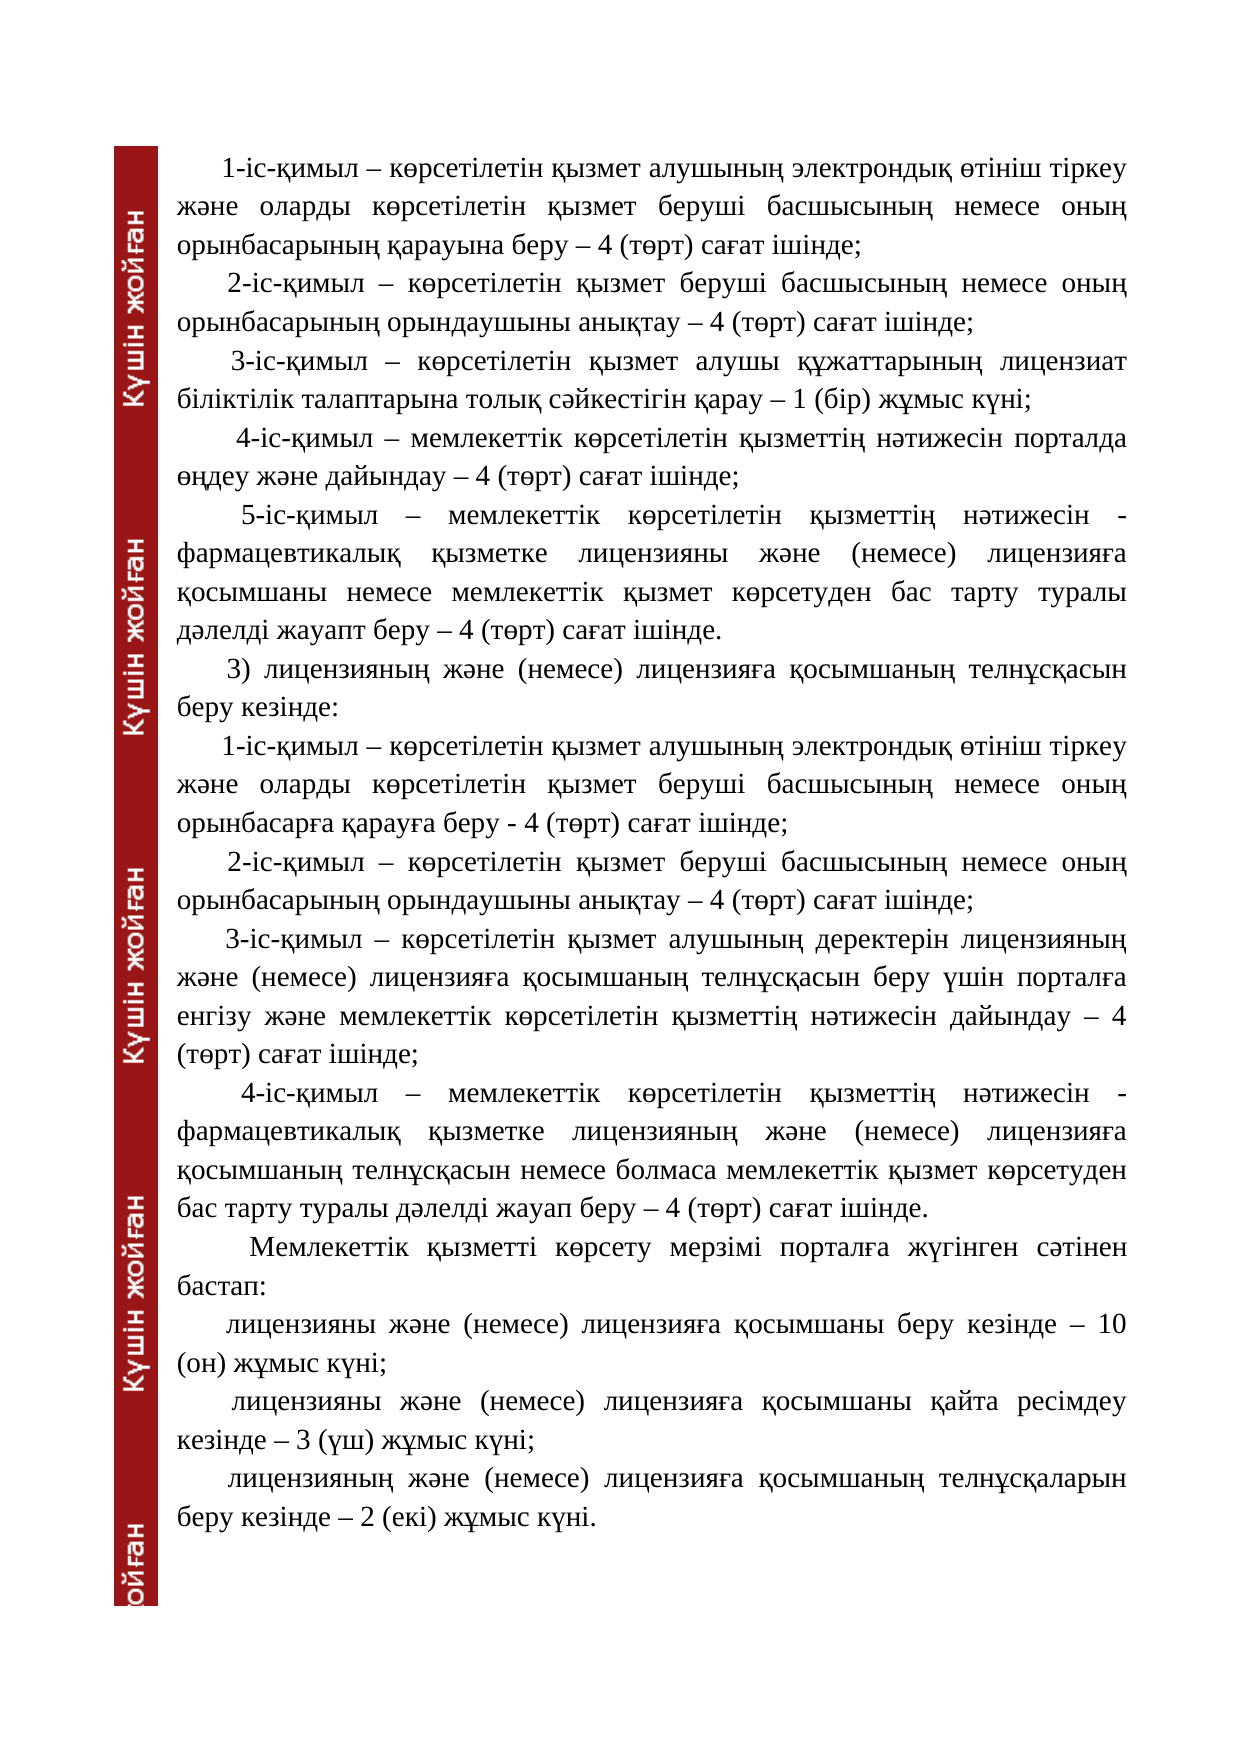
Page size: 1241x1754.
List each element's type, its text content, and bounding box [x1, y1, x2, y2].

text 3) лицензияның және (немесе) лицензияға қосымшаның телнұсқасын беру кезінде: [112, 651, 1128, 723]
text 3-іс-қимыл – көрсетілетін қызмет алушының деректерін лицензияның және (немесе) лицензияға қосымшаның телнұсқасын беру үшін порталға енгізу және мемлекеттік көрсетілетін қызметтің нәтижесін дайындау – 4 (төрт) сағат ішінде; [112, 921, 1128, 1070]
picture [114, 916, 158, 921]
text лицензияны және (немесе) лицензияға қосымшаны беру кезінде – 10 (он) жұмыс күні; [112, 1306, 1128, 1378]
picture [114, 1455, 158, 1460]
text Мемлекеттік қызметті көрсету мерзімі порталға жүгінген сәтінен бастап: [112, 1229, 1128, 1301]
picture [114, 338, 158, 343]
picture [114, 492, 158, 497]
picture [114, 839, 158, 844]
text 2-іс-қимыл – көрсетілетін қызмет беруші басшысының немесе оның орынбасарының орындаушыны анықтау – 4 (төрт) сағат ішінде; [112, 844, 1128, 916]
text 5-іс-қимыл – мемлекеттік көрсетілетін қызметтің нәтижесін - фармацевтикалық қызметке лицензияны және (немесе) лицензияға қосымшаны немесе мемлекеттік қызмет көрсетуден бас тарту туралы дәлелді жауапт беру – 4 (төрт) сағат ішінде. [112, 497, 1128, 646]
picture [114, 723, 158, 728]
text 4-іс-қимыл – мемлекеттік көрсетілетін қызметтің нәтижесін - фармацевтикалық қызметке лицензияның және (немесе) лицензияға қосымшаның телнұсқасын немесе болмаса мемлекеттік қызмет көрсетуден бас тарту туралы дәлелді жауап беру – 4 (төрт) сағат ішінде. [112, 1075, 1128, 1224]
picture [114, 1378, 158, 1383]
picture [114, 146, 158, 150]
picture [114, 261, 158, 266]
picture [114, 1532, 158, 1606]
text 1-іс-қимыл – көрсетілетін қызмет алушының электрондық өтініш тіркеу және оларды көрсетілетін қызмет беруші басшысының немесе оның орынбасарының қарауына беру – 4 (төрт) сағат ішінде; [112, 150, 1128, 261]
text 4-іс-қимыл – мемлекеттік көрсетілетін қызметтің нәтижесін порталда өңдеу және дайындау – 4 (төрт) сағат ішінде; [112, 420, 1128, 492]
picture [114, 1070, 158, 1075]
text 1-іс-қимыл – көрсетілетін қызмет алушының электрондық өтініш тіркеу және оларды көрсетілетін қызмет беруші басшысының немесе оның орынбасарға қарауға беру - 4 (төрт) сағат ішінде; [112, 728, 1128, 839]
picture [114, 646, 158, 651]
text лицензияның және (немесе) лицензияға қосымшаның телнұсқаларын беру кезінде – 2 (екі) жұмыс күні. [112, 1460, 1128, 1532]
text 3-іс-қимыл – көрсетілетін қызмет алушы құжаттарының лицензиат біліктілік талаптарына толық сәйкестігін қарау – 1 (бір) жұмыс күні; [112, 343, 1128, 415]
text 2-іс-қимыл – көрсетілетін қызмет беруші басшысының немесе оның орынбасарының орындаушыны анықтау – 4 (төрт) сағат ішінде; [112, 266, 1128, 338]
text лицензияны және (немесе) лицензияға қосымшаны қайта ресімдеу кезінде – 3 (үш) жұмыс күні; [112, 1383, 1128, 1455]
picture [114, 1301, 158, 1306]
picture [114, 415, 158, 420]
picture [114, 1224, 158, 1229]
